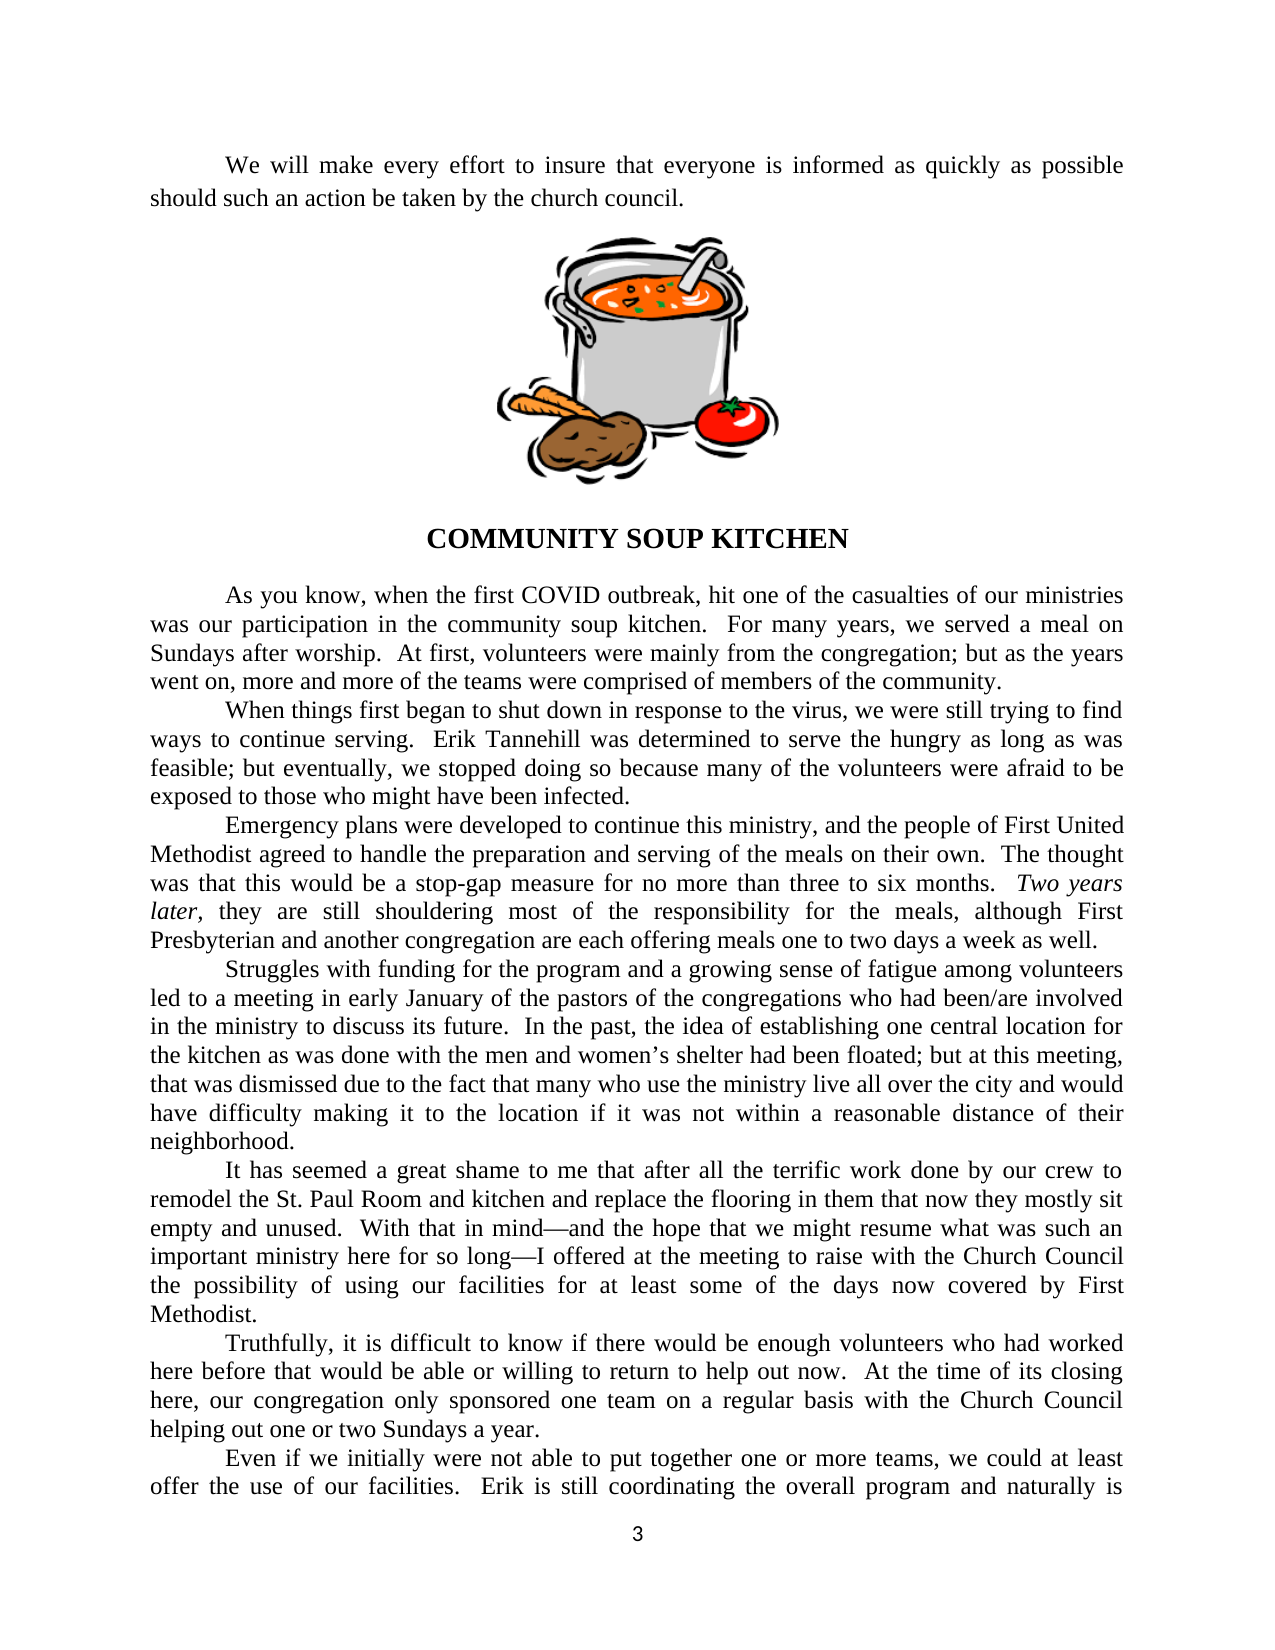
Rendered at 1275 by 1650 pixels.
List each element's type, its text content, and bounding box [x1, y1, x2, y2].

text Truthfully, it is difficult to know if there would be enough volunteers who had worked here before that would be able or willing to return to help out now. At the time of its closing here, our congregation only sponsored one team on a regular basis with the Church Council helping out one or two Sundays a year. [150, 1328, 1125, 1443]
text Emergency plans were developed to continue this ministry, and the people of First United Methodist agreed to handle the preparation and serving of the meals on their own. The thought was that this would be a stop-gap measure for no more than three to six months. Two years later, they are still shouldering most of the responsibility for the meals, although First Presbyterian and another congregation are each offering meals one to two days a week as well. [150, 810, 1125, 954]
text COMMUNITY SOUP KITCHEN [150, 521, 1125, 554]
text Struggles with funding for the program and a growing sense of fatigue among volunteers led to a meeting in early January of the pastors of the congregations who had been/are involved in the ministry to discuss its future. In the past, the idea of establishing one central location for the kitchen as was done with the men and women’s shelter had been floated; but at this meeting, that was dismissed due to the fact that many who use the ministry live all over the city and would have difficulty making it to the location if it was not within a reasonable distance of their neighborhood. [150, 954, 1125, 1155]
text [150, 1443, 1125, 1500]
text It has seemed a great shame to me that after all the terrific work done by our crew to remodel the St. Paul Room and kitchen and replace the flooring in them that now they mostly sit empty and unused. With that in mind—and the hope that we might resume what was such an important ministry here for so long—I offered at the meeting to raise with the Church Council the possibility of using our facilities for at least some of the days now covered by First Methodist. [150, 1155, 1125, 1328]
text When things first began to shut down in response to the virus, we were still trying to find ways to continue serving. Erik Tannehill was determined to serve the hungry as long as was feasible; but eventually, we stopped doing so because many of the volunteers were afraid to be exposed to those who might have been infected. [150, 695, 1125, 810]
text We will make every effort to insure that everyone is informed as quickly as possible should such an action be taken by the church council. [150, 150, 1125, 212]
picture [496, 236, 779, 485]
text As you know, when the first COVID outbreak, hit one of the casualties of our ministries was our participation in the community soup kitchen. For many years, we served a meal on Sundays after worship. At first, volunteers were mainly from the congregation; but as the years went on, more and more of the teams were comprised of members of the community. [150, 580, 1125, 695]
